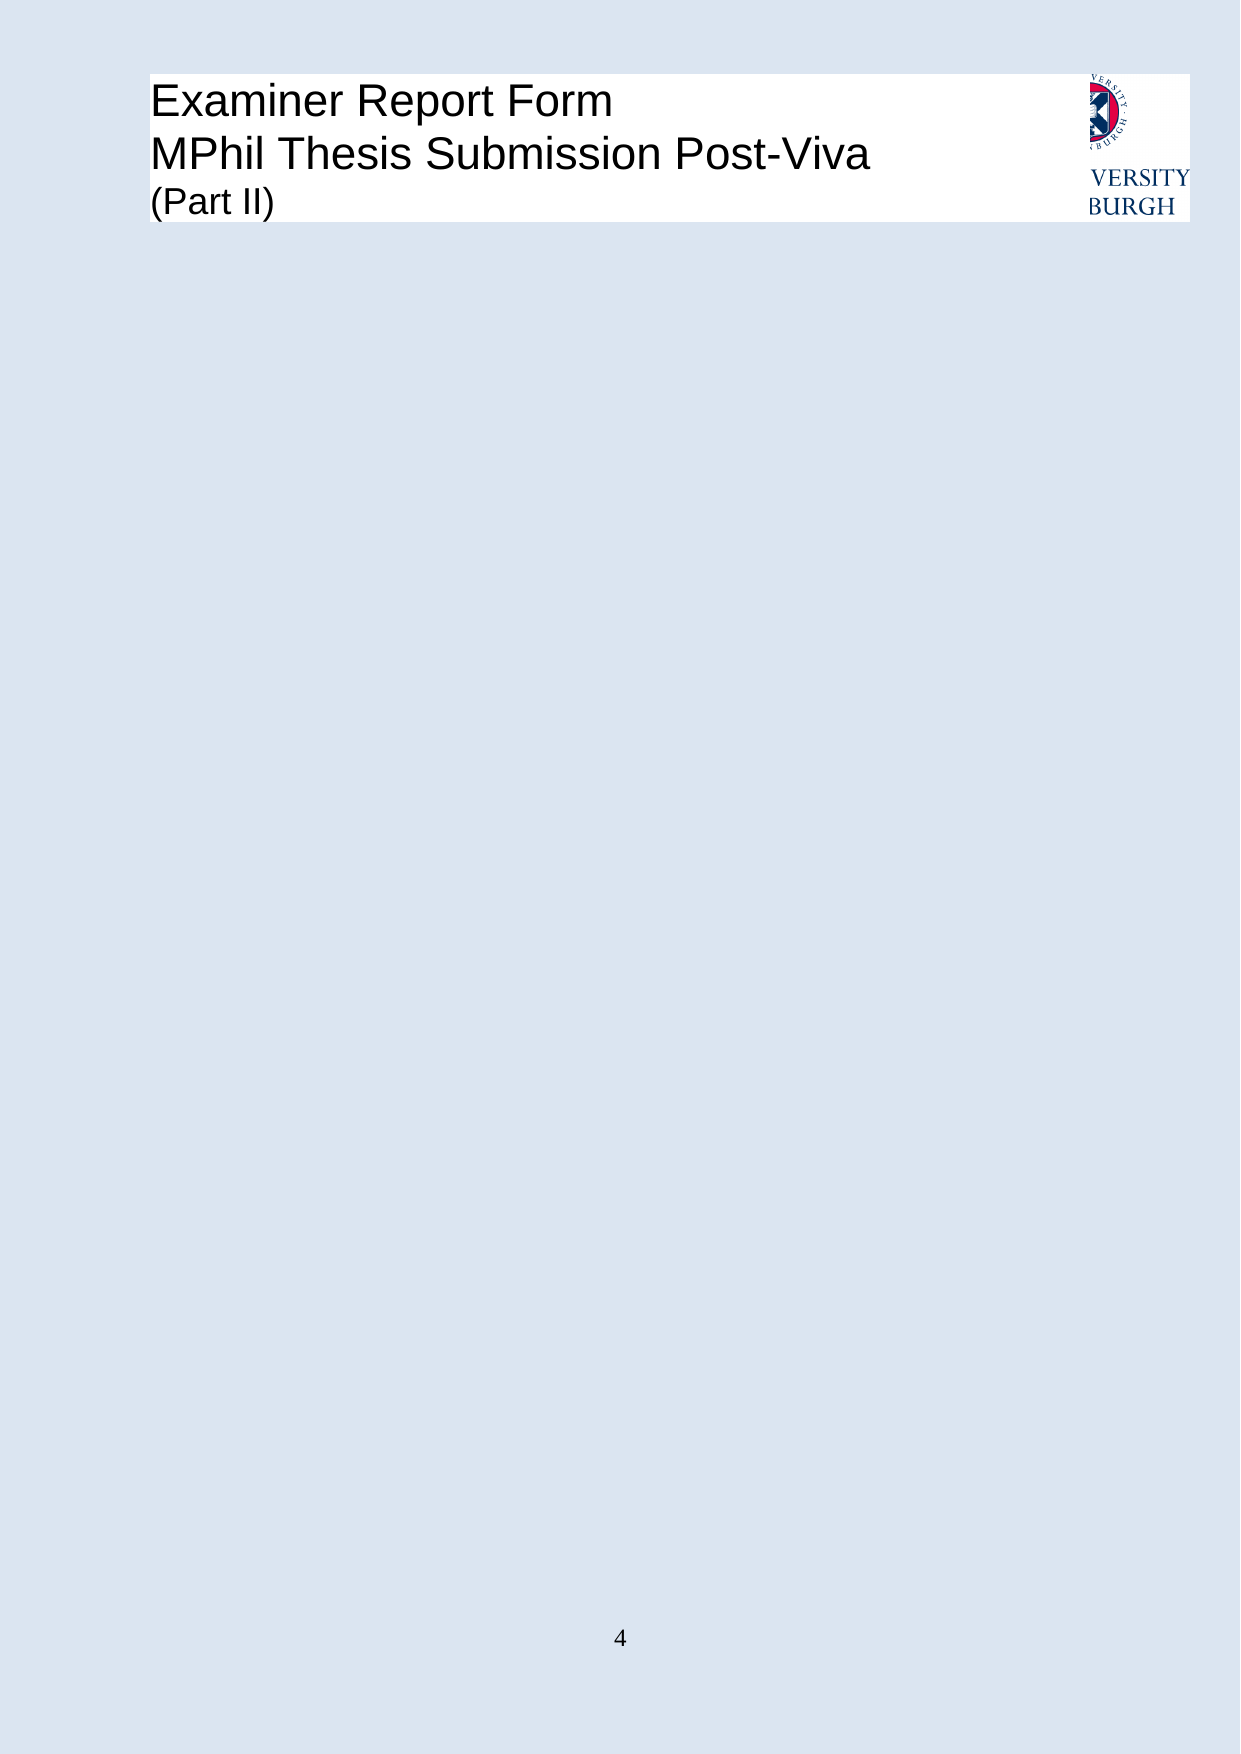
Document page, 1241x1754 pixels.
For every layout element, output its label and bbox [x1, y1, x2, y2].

picture [1090, 74, 1190, 222]
